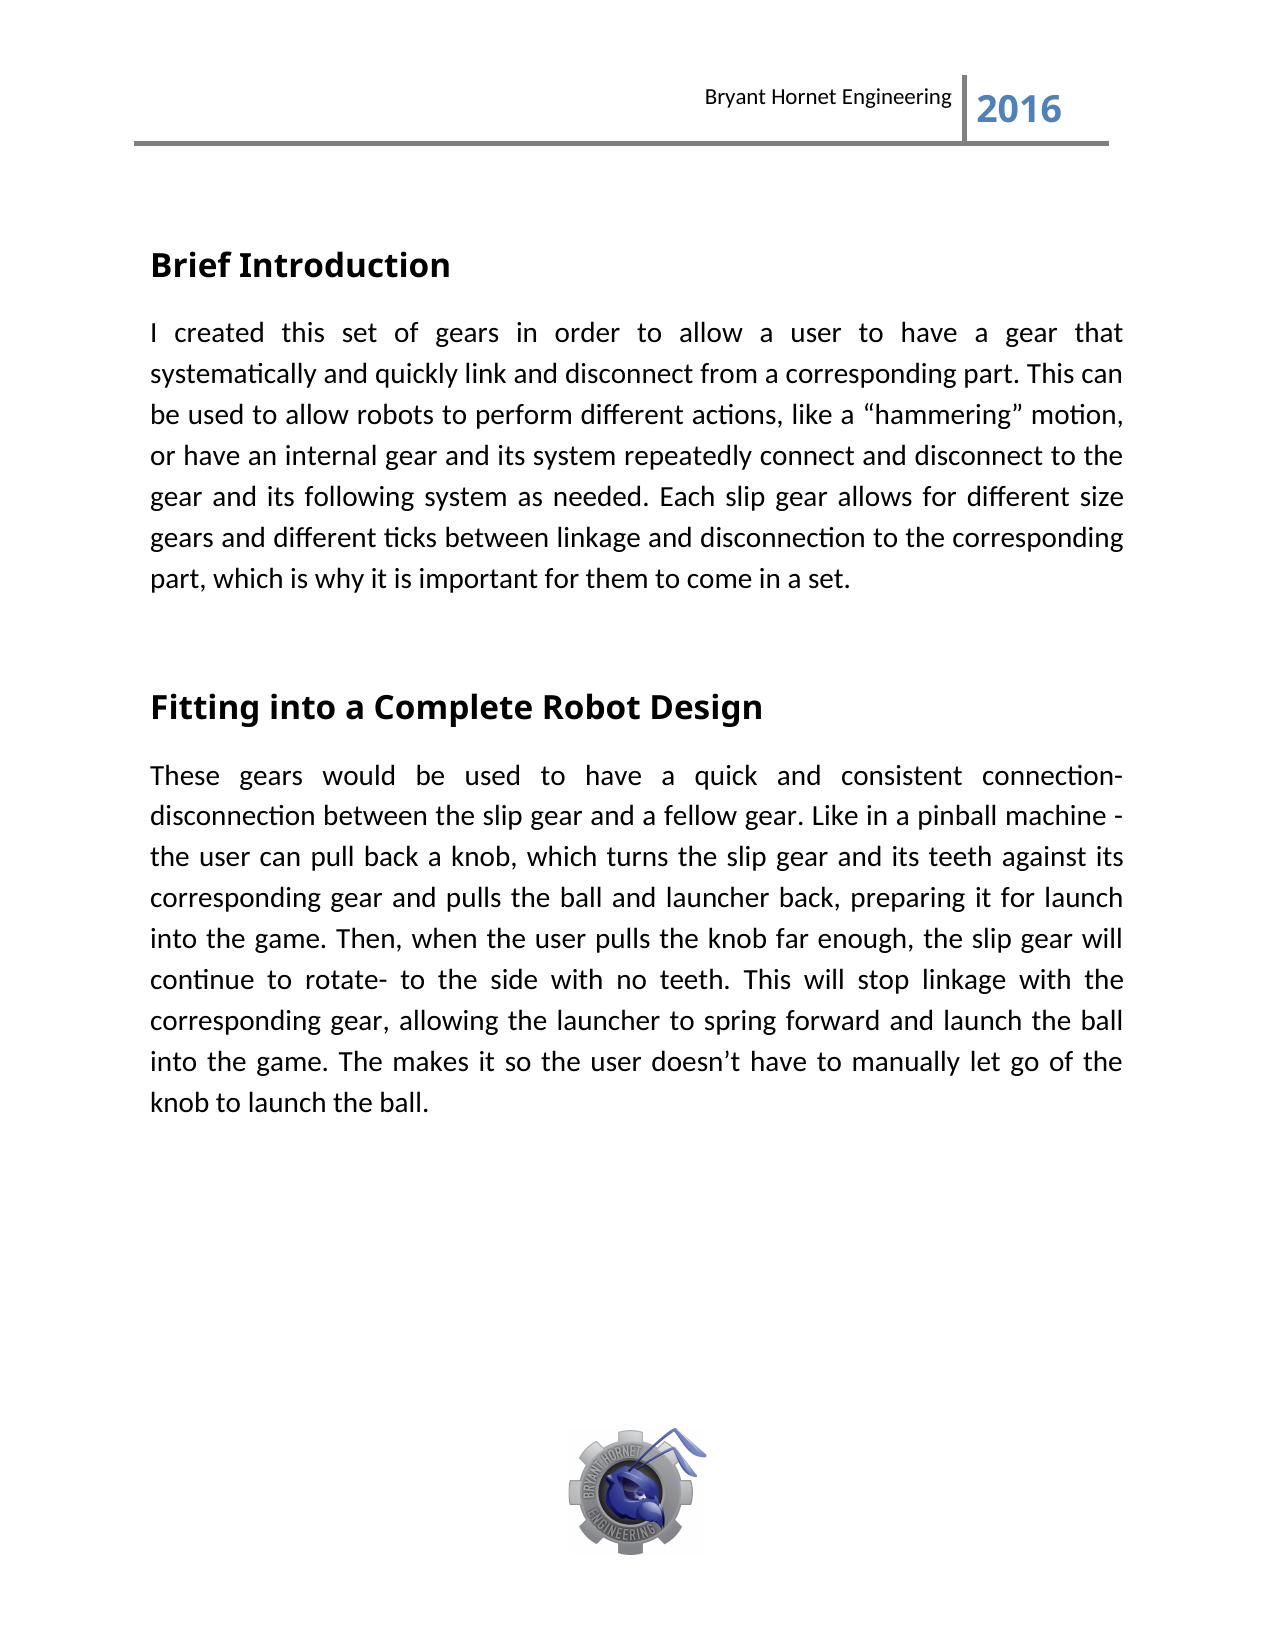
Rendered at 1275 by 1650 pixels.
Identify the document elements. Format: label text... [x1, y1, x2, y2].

text I created this set of gears in order to allow a user to have a gear that systematically and quickly link and disconnect from a corresponding part. This can be used to allow robots to perform different actions, like a “hammering” motion, or have an internal gear and its system repeatedly connect and disconnect to the gear and its following system as needed. Each slip gear allows for different size gears and different ticks between linkage and disconnection to the corresponding part, which is why it is important for them to come in a set. [150, 314, 1125, 596]
text Fitting into a Complete Robot Design [150, 683, 1125, 729]
picture [568, 1428, 707, 1555]
text Brief Introduction [150, 241, 1125, 287]
text These gears would be used to have a quick and consistent connection-disconnection between the slip gear and a fellow gear. Like in a pinball machine -the user can pull back a knob, which turns the slip gear and its teeth against its corresponding gear and pulls the ball and launcher back, preparing it for launch into the game. Then, when the user pulls the knob far enough, the slip gear will continue to rotate- to the side with no teeth. This will stop linkage with the corresponding gear, allowing the launcher to spring forward and launch the ball into the game. The makes it so the user doesn’t have to manually let go of the knob to launch the ball. [150, 757, 1125, 1120]
